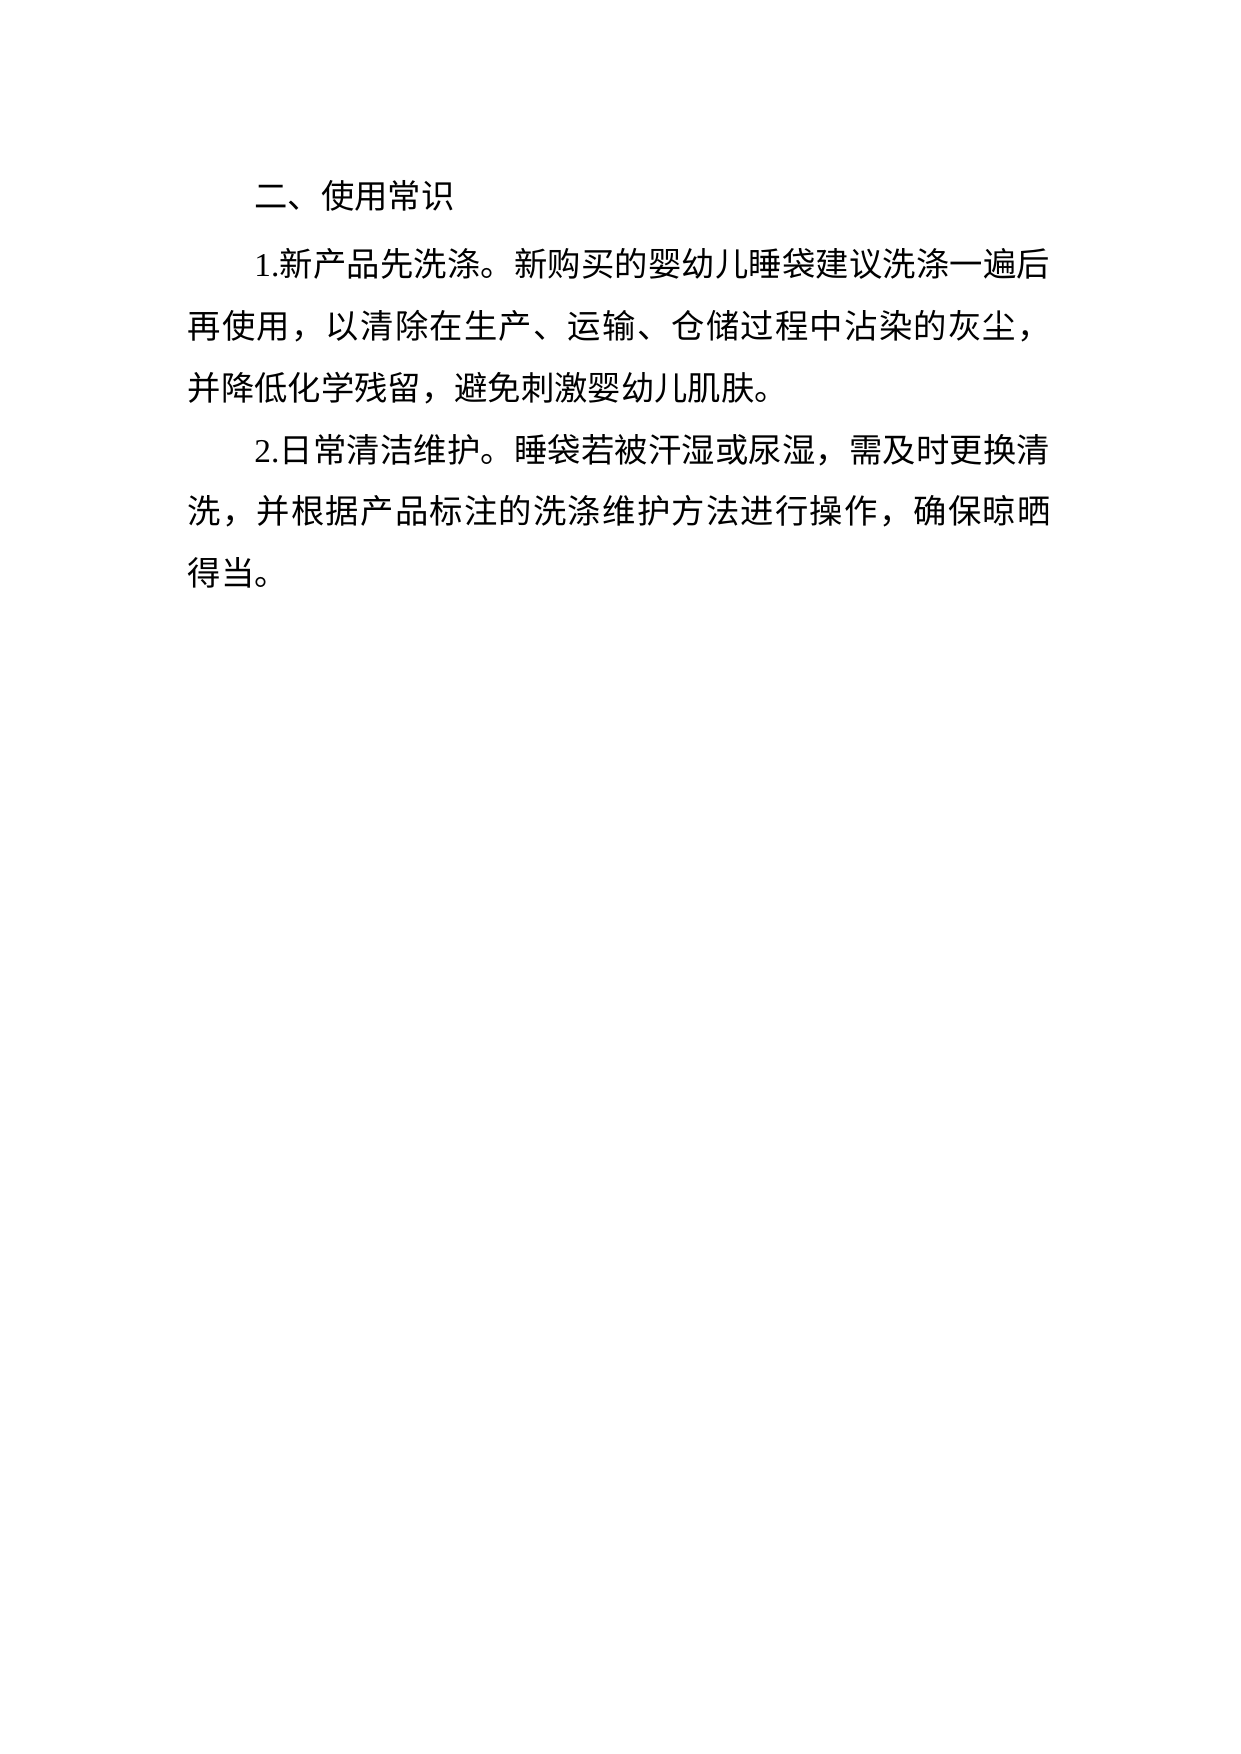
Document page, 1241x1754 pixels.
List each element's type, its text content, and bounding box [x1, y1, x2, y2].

text 二、使用常识 [187, 162, 1053, 227]
text 1.新产品先洗涤。新购买的婴幼儿睡袋建议洗涤一遍后再使用，以清除在生产、运输、仓储过程中沾染的灰尘，并降低化学残留，避免刺激婴幼儿肌肤。 [187, 227, 1053, 413]
text 2.日常清洁维护。睡袋若被汗湿或尿湿，需及时更换清洗，并根据产品标注的洗涤维护方法进行操作，确保晾晒得当。 [187, 413, 1053, 598]
